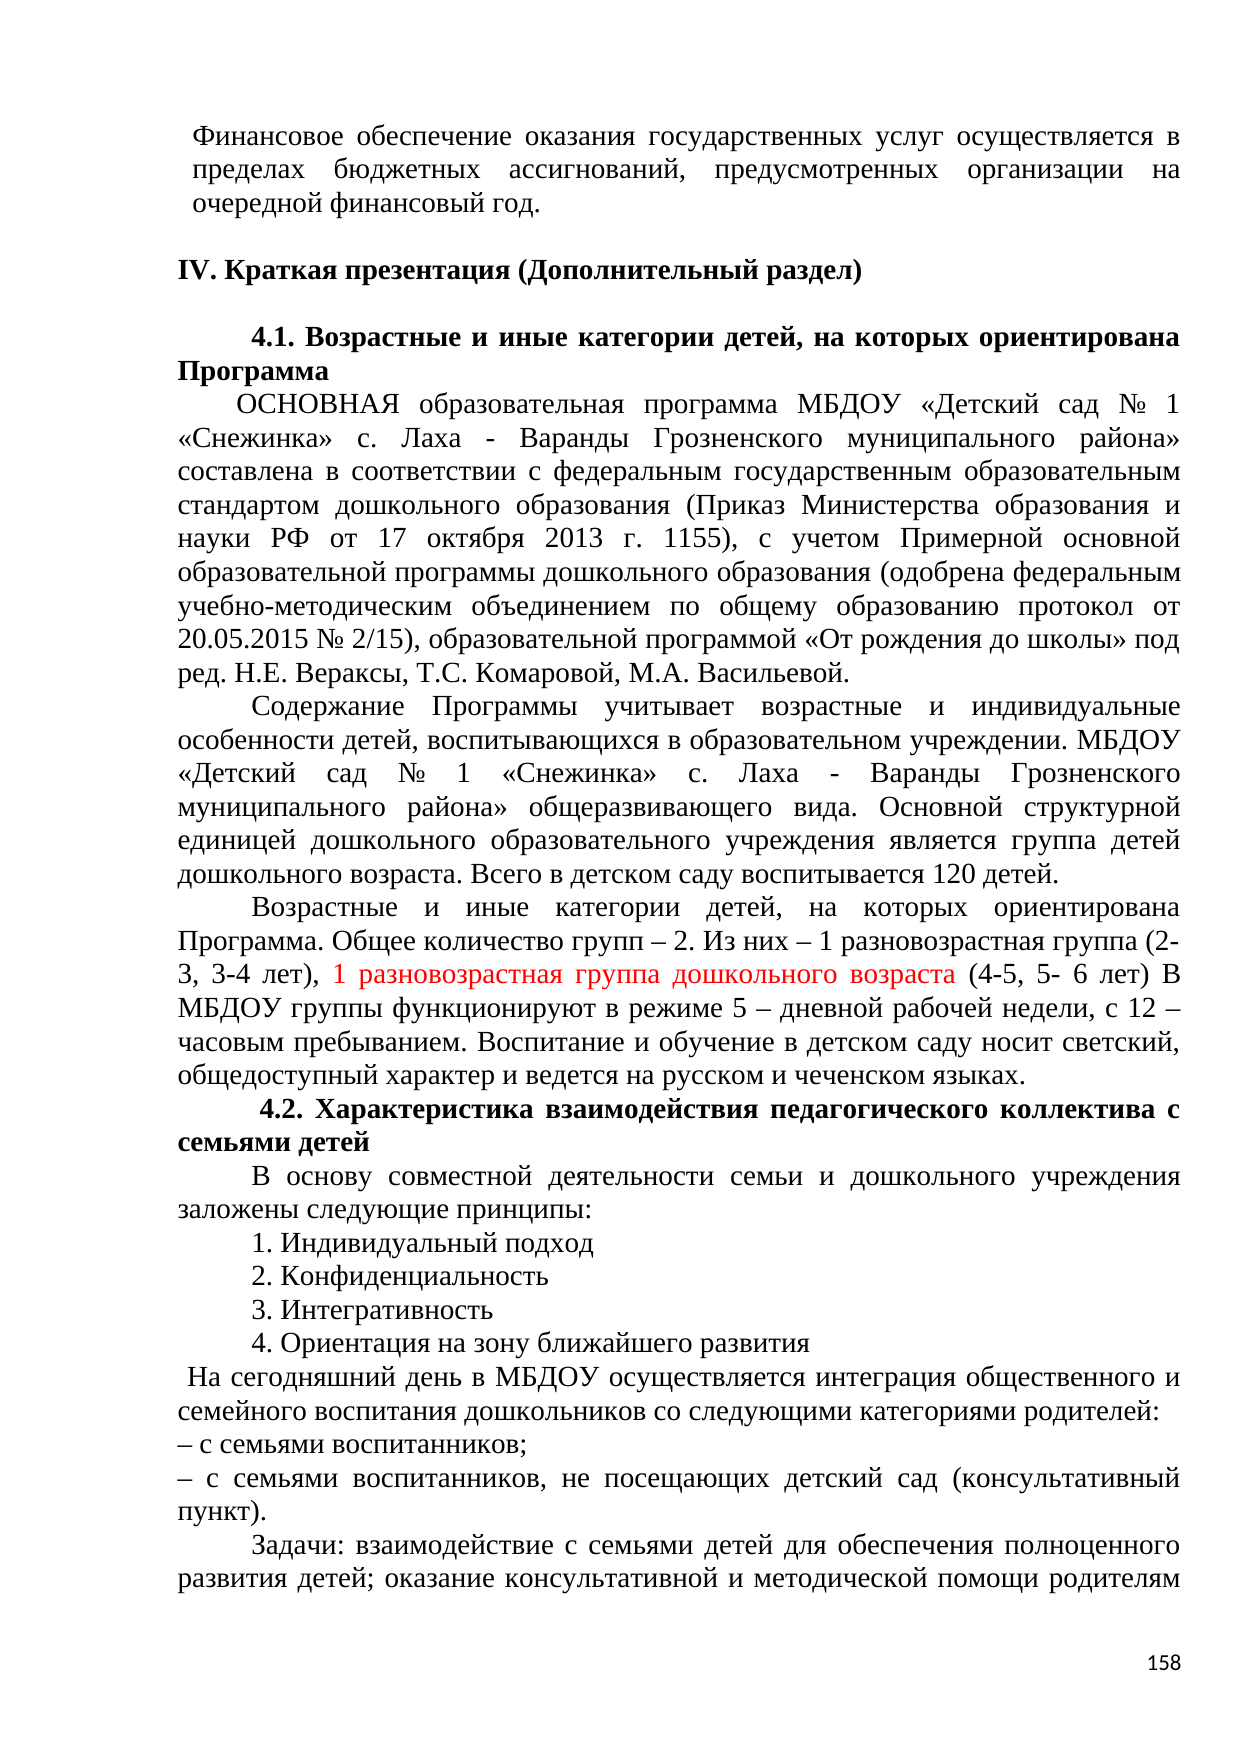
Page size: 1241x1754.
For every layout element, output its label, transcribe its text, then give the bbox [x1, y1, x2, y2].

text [177, 1527, 1181, 1594]
text Содержание Программы учитывает возрастные и индивидуальные особенности детей, воспитывающихся в образовательном учреждении. МБДОУ «Детский сад № 1 «Снежинка» с. Лаха - Варанды Грозненского муниципального района» общеразвивающего вида. Основной структурной единицей дошкольного образовательного учреждения является группа детей дошкольного возраста. Всего в детском саду воспитывается 120 детей. [177, 688, 1181, 889]
text – с семьями воспитанников; [177, 1426, 1181, 1460]
text 3. Интегративность [177, 1292, 1181, 1326]
text Финансовое обеспечение оказания государственных услуг осуществляется в пределах бюджетных ассигнований, предусмотренных организации на очередной финансовый год. [192, 118, 1181, 219]
text На сегодняшний день в МБДОУ осуществляется интеграция общественного и семейного воспитания дошкольников со следующими категориями родителей: [177, 1359, 1181, 1426]
text 4. Ориентация на зону ближайшего развития [177, 1326, 1181, 1359]
text – с семьями воспитанников, не посещающих детский сад (консультативный пункт). [177, 1460, 1181, 1527]
text В основу совместной деятельности семьи и дошкольного учреждения заложены следующие принципы: [177, 1158, 1181, 1225]
text 2. Конфиденциальность [177, 1258, 1181, 1292]
text IV. Краткая презентация (Дополнительный раздел) [177, 252, 1181, 286]
text 4.2. Характеристика взаимодействия педагогического коллектива с семьями детей [177, 1091, 1181, 1158]
text 4.1. Возрастные и иные категории детей, на которых ориентирована Программа [177, 319, 1181, 386]
text Возрастные и иные категории детей, на которых ориентирована Программа. Общее количество групп – 2. Из них – 1 разновозрастная группа (2-3, 3-4 лет), 1 разновозрастная группа дошкольного возраста (4-5, 5- 6 лет) В МБДОУ группы функционируют в режиме 5 – дневной рабочей недели, с 12 – часовым пребыванием. Воспитание и обучение в детском саду носит светский, общедоступный характер и ведется на русском и чеченском языках. [177, 889, 1181, 1091]
text 1. Индивидуальный подход [177, 1225, 1181, 1258]
text ОСНОВНАЯ образовательная программа МБДОУ «Детский сад № 1 «Снежинка» с. Лаха - Варанды Грозненского муниципального района» составлена в соответствии с федеральным государственным образовательным стандартом дошкольного образования (Приказ Министерства образования и науки РФ от 17 октября 2013 г. 1155), с учетом Примерной основной образовательной программы дошкольного образования (одобрена федеральным учебно-методическим объединением по общему образованию протокол от 20.05.2015 № 2/15), образовательной программой «От рождения до школы» под ред. Н.Е. Вераксы, Т.С. Комаровой, М.А. Васильевой. [177, 386, 1181, 688]
